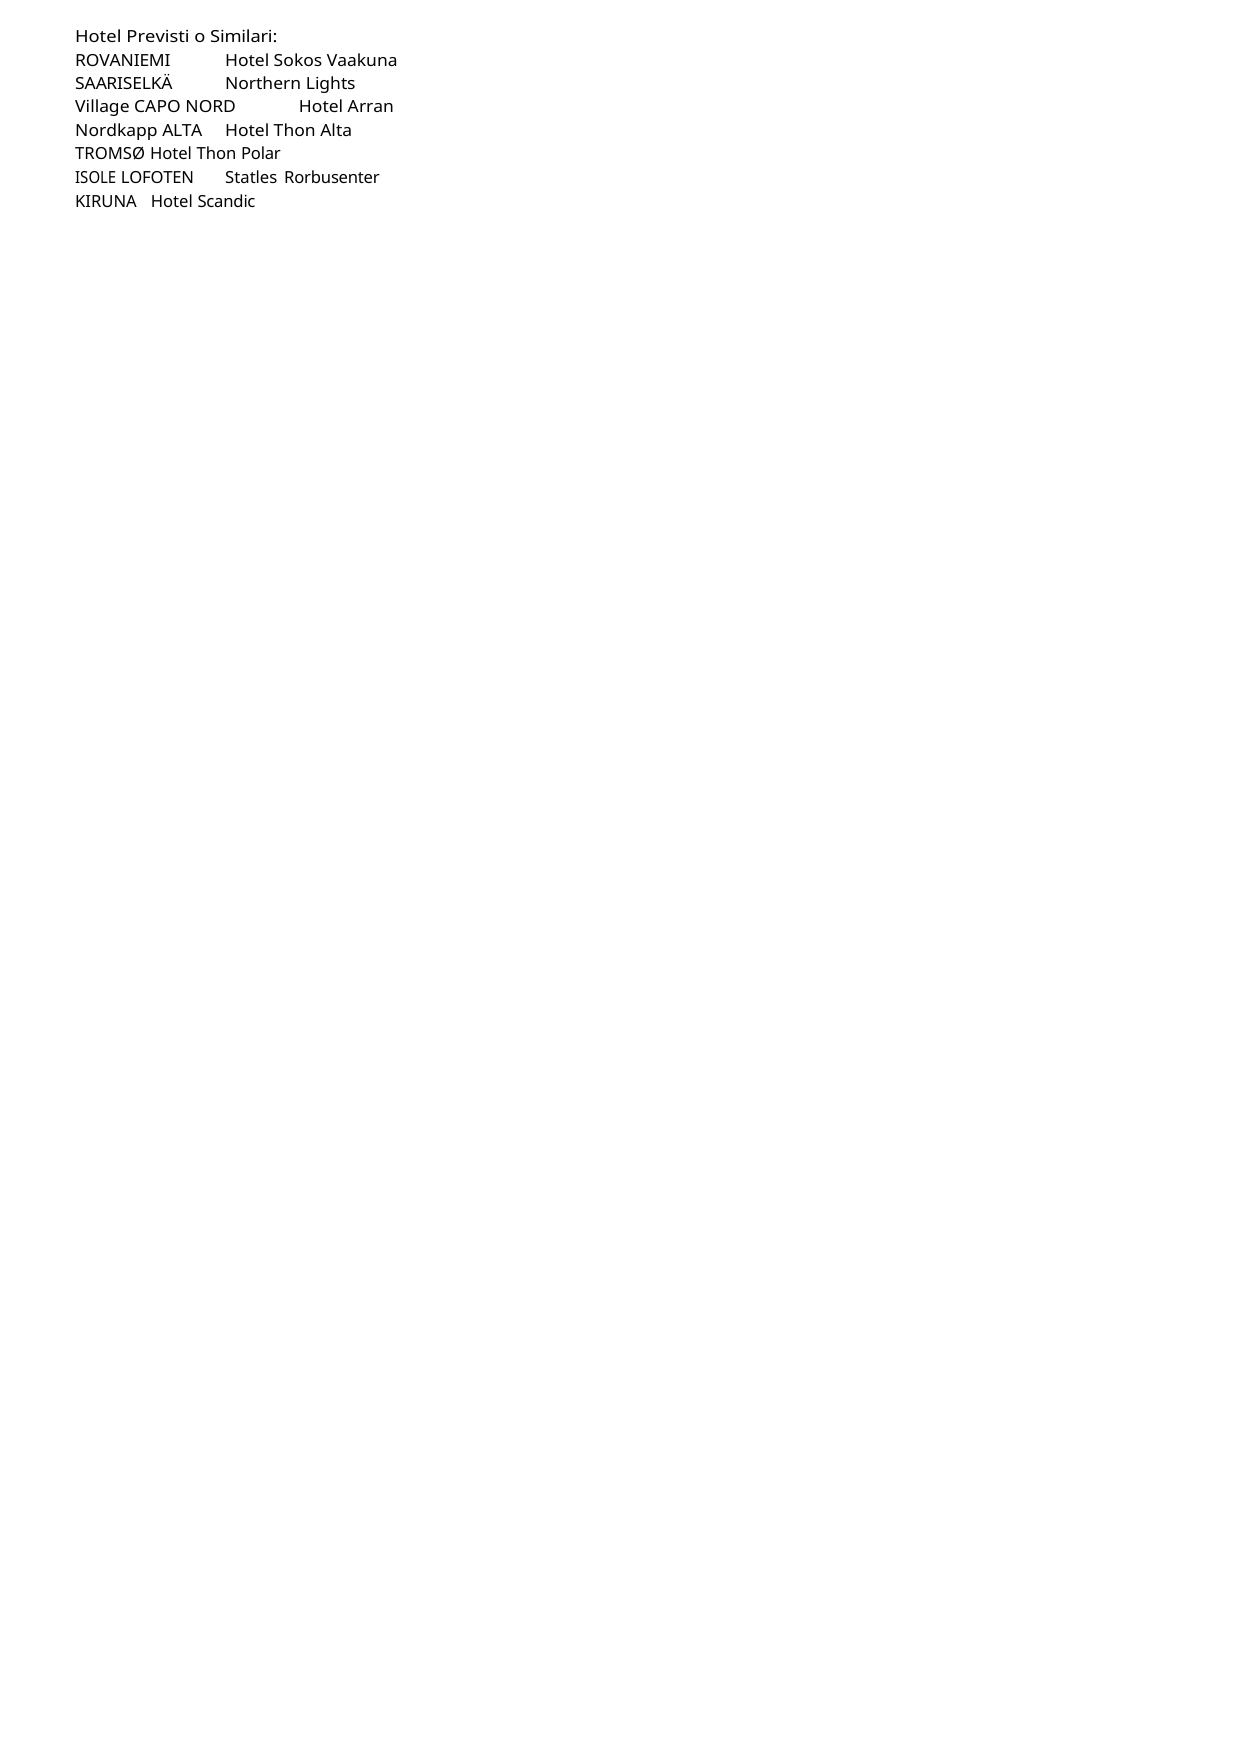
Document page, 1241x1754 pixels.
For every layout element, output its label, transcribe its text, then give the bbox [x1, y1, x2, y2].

text TROMSØ Hotel Thon Polar [75, 142, 1181, 164]
text ISOLE LOFOTEN Statles Rorbusenter [75, 165, 1181, 188]
text ROVANIEMI Hotel Sokos Vaakuna SAARISELKÄ Northern Lights Village CAPO NORD Hotel Arran Nordkapp ALTA Hotel Thon Alta [75, 48, 402, 141]
text Hotel Previsti o Similari: [75, 25, 1181, 48]
text KIRUNA Hotel Scandic [75, 189, 1181, 212]
